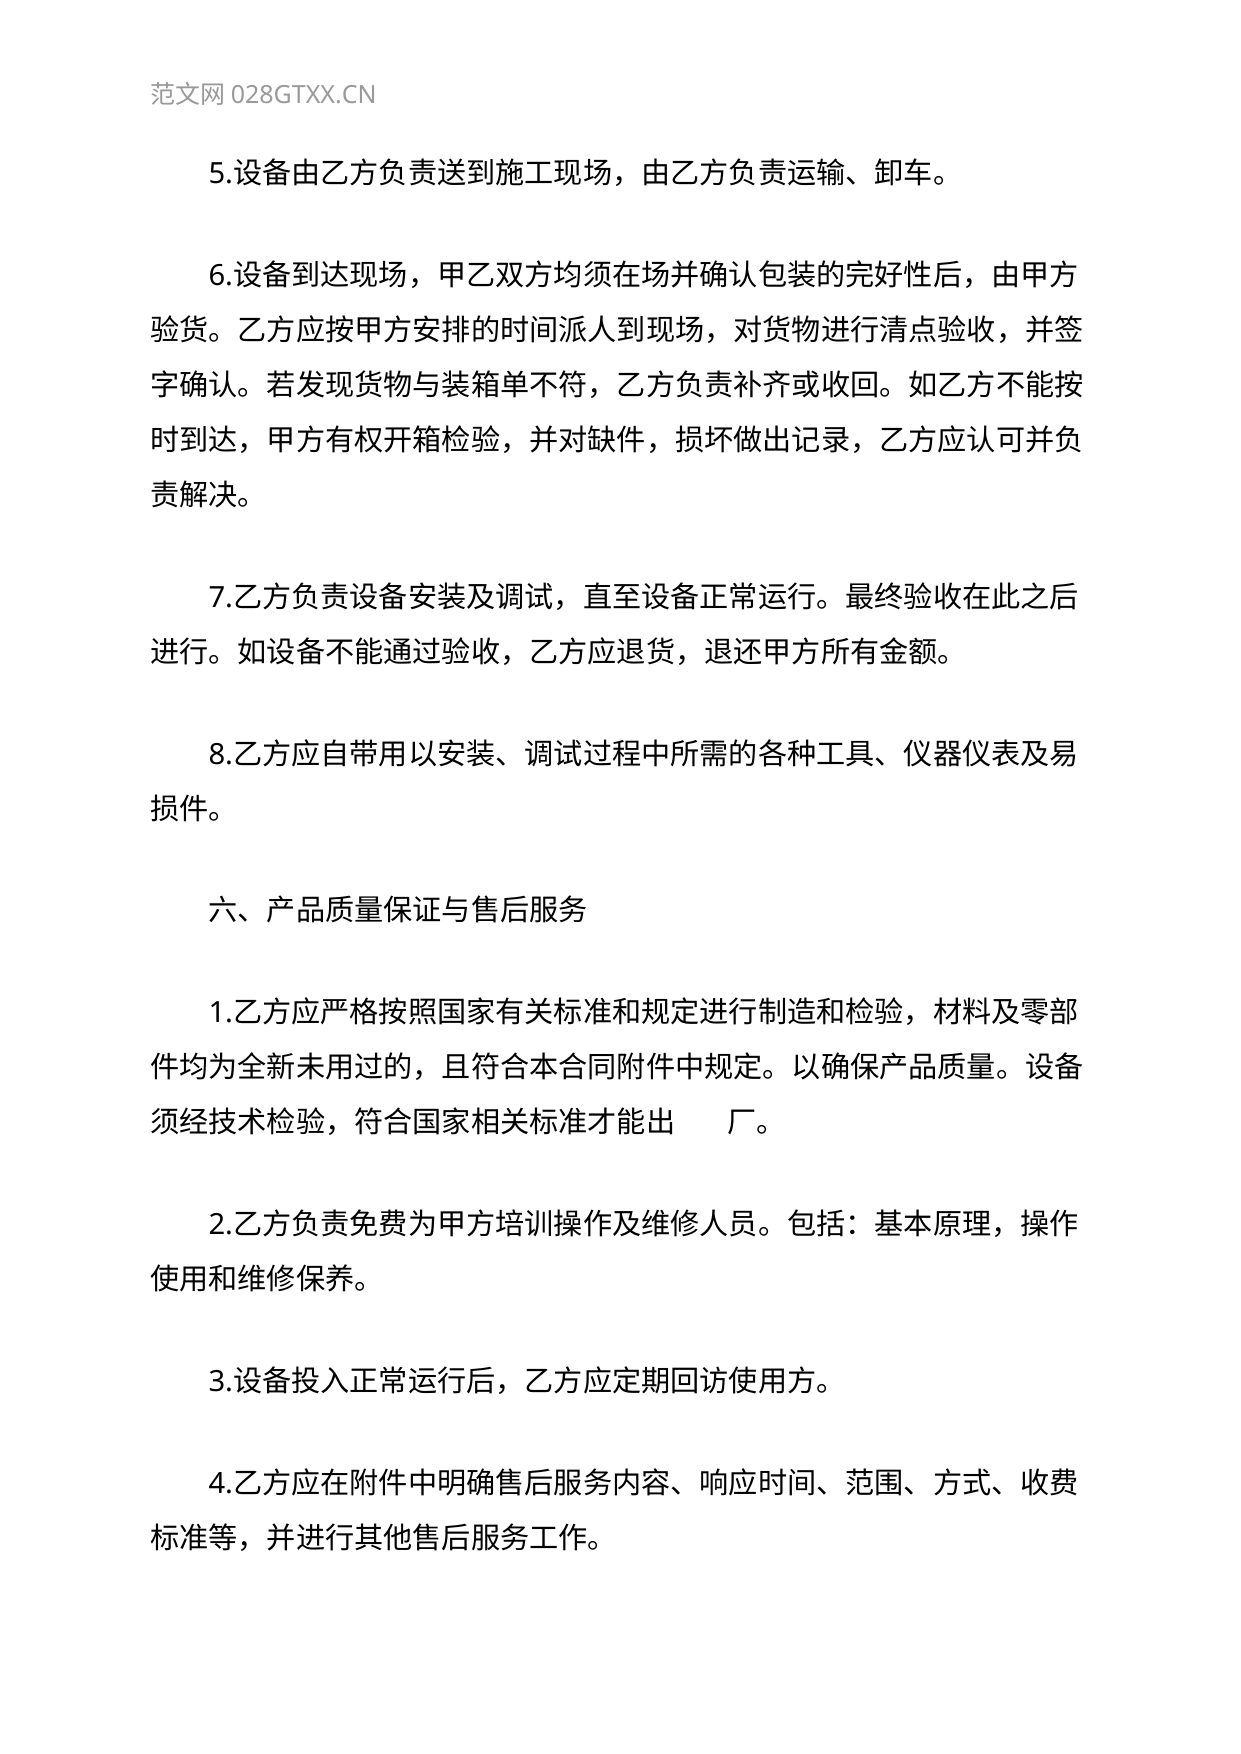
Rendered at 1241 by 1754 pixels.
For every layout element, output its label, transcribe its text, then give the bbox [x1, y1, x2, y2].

text 2.乙方负责免费为甲方培训操作及维修人员。包括：基本原理，操作使用和维修保养。 [150, 1200, 1090, 1298]
text 7.乙方负责设备安装及调试，直至设备正常运行。最终验收在此之后进行。如设备不能通过验收，乙方应退货，退还甲方所有金额。 [150, 573, 1090, 671]
text 5.设备由乙方负责送到施工现场，由乙方负责运输、卸车。 [150, 150, 1090, 192]
text 3.设备投入正常运行后，乙方应定期回访使用方。 [150, 1357, 1090, 1399]
text 4.乙方应在附件中明确售后服务内容、响应时间、范围、方式、收费标准等，并进行其他售后服务工作。 [150, 1459, 1090, 1556]
text 8.乙方应自带用以安装、调试过程中所需的各种工具、仪器仪表及易损件。 [150, 730, 1090, 827]
text 6.设备到达现场，甲乙双方均须在场并确认包装的完好性后，由甲方验货。乙方应按甲方安排的时间派人到现场，对货物进行清点验收，并签字确认。若发现货物与装箱单不符，乙方负责补齐或收回。如乙方不能按时到达，甲方有权开箱检验，并对缺件，损坏做出记录，乙方应认可并负责解决。 [150, 252, 1090, 514]
text 六、产品质量保证与售后服务 [150, 887, 1090, 929]
text 1.乙方应严格按照国家有关标准和规定进行制造和检验，材料及零部件均为全新未用过的，且符合本合同附件中规定。以确保产品质量。设备须经技术检验，符合国家相关标准才能出 厂。 [150, 989, 1090, 1141]
